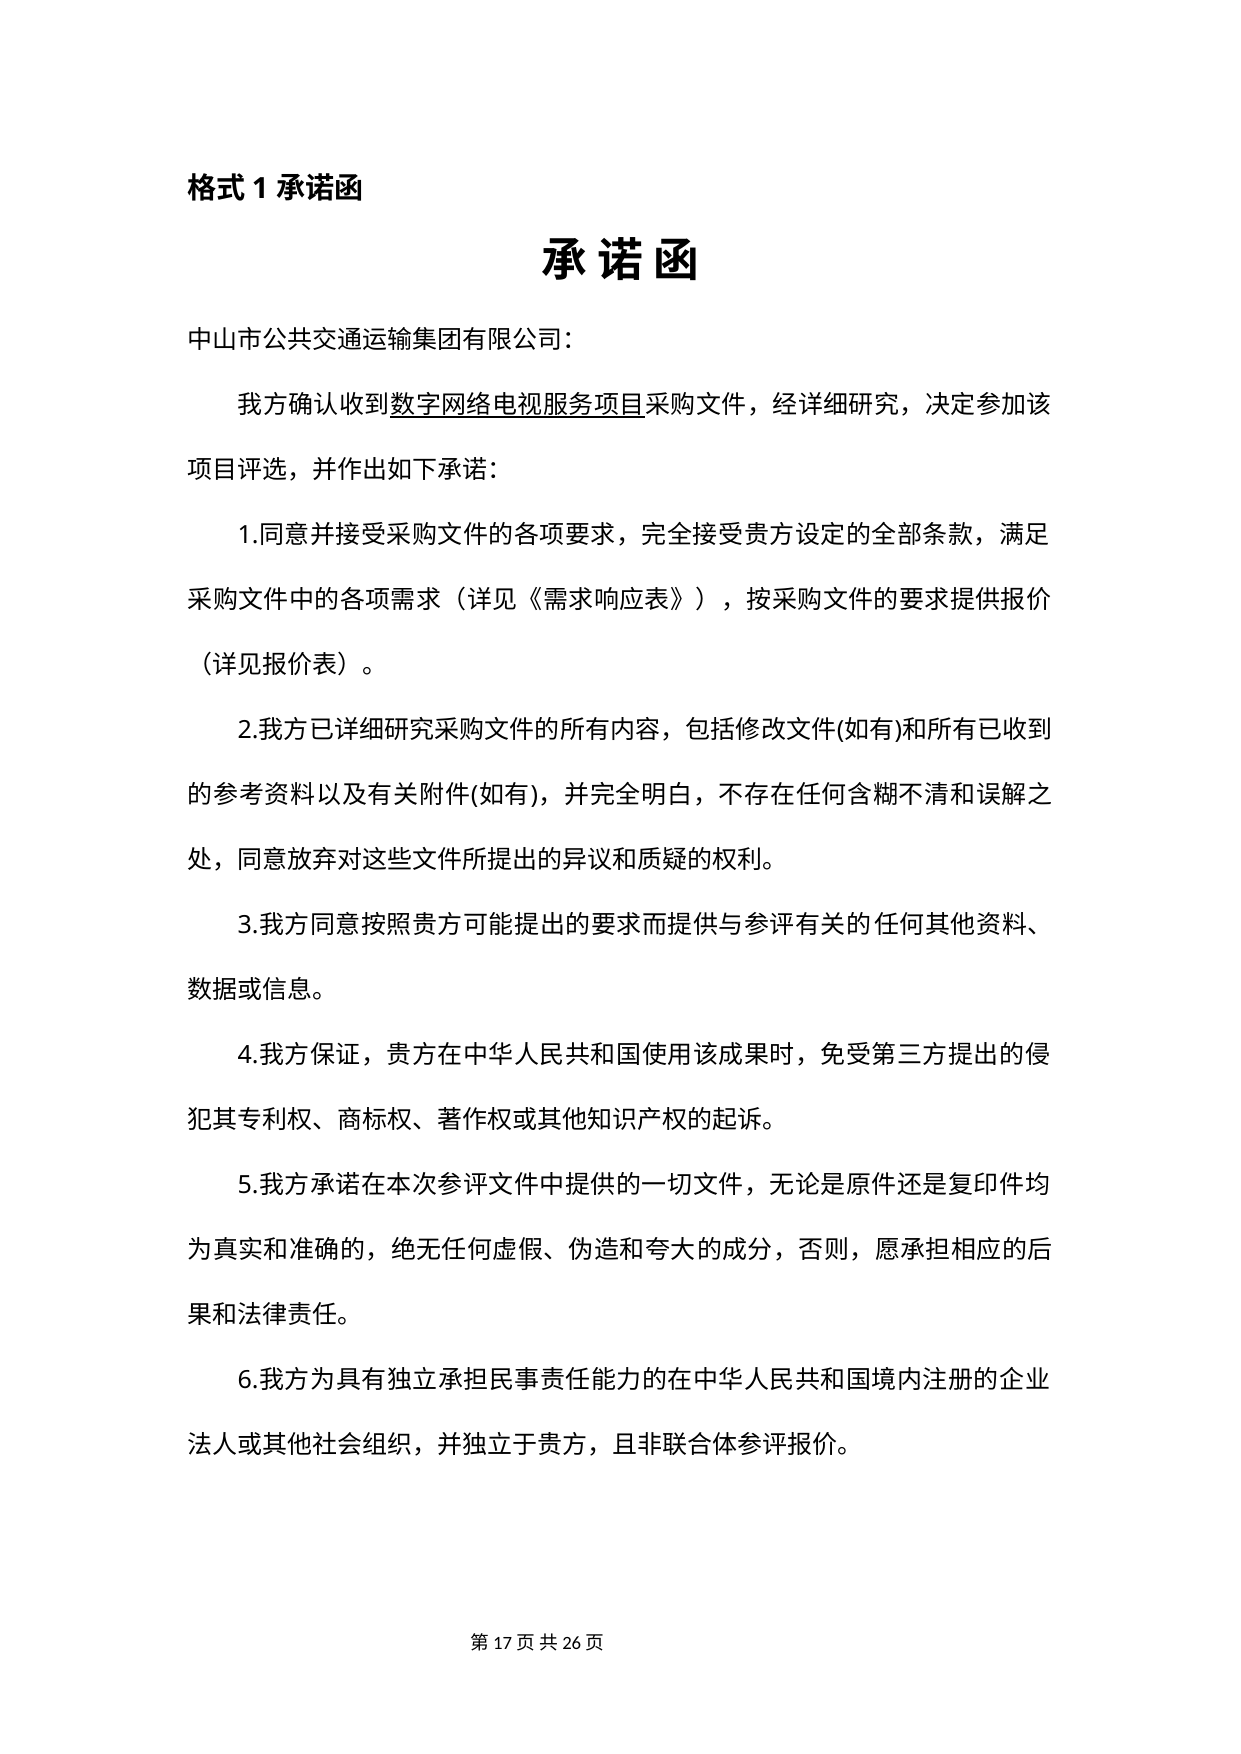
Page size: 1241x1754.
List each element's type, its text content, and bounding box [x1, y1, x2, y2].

text 1.同意并接受采购文件的各项要求，完全接受贵方设定的全部条款，满足采购文件中的各项需求（详见《需求响应表》），按采购文件的要求提供报价（详见报价表）。 [187, 500, 1053, 695]
text 中山市公共交通运输集团有限公司： [187, 305, 1053, 370]
text 承 诺 函 [187, 208, 1053, 305]
text 5.我方承诺在本次参评文件中提供的一切文件，无论是原件还是复印件均为真实和准确的，绝无任何虚假、伪造和夸大的成分，否则，愿承担相应的后果和法律责任。 [187, 1150, 1053, 1345]
text 我方确认收到数字网络电视服务项目采购文件，经详细研究，决定参加该项目评选，并作出如下承诺： [187, 370, 1053, 500]
text 4.我方保证，贵方在中华人民共和国使用该成果时，免受第三方提出的侵犯其专利权、商标权、著作权或其他知识产权的起诉。 [187, 1020, 1053, 1150]
text 3.我方同意按照贵方可能提出的要求而提供与参评有关的任何其他资料、数据或信息。 [187, 890, 1053, 1020]
text 6.我方为具有独立承担民事责任能力的在中华人民共和国境内注册的企业法人或其他社会组织，并独立于贵方，且非联合体参评报价。 [187, 1345, 1053, 1475]
text 2.我方已详细研究采购文件的所有内容，包括修改文件(如有)和所有已收到的参考资料以及有关附件(如有)，并完全明白，不存在任何含糊不清和误解之处，同意放弃对这些文件所提出的异议和质疑的权利。 [187, 695, 1053, 890]
text 格式1 承诺函 [187, 162, 1053, 208]
